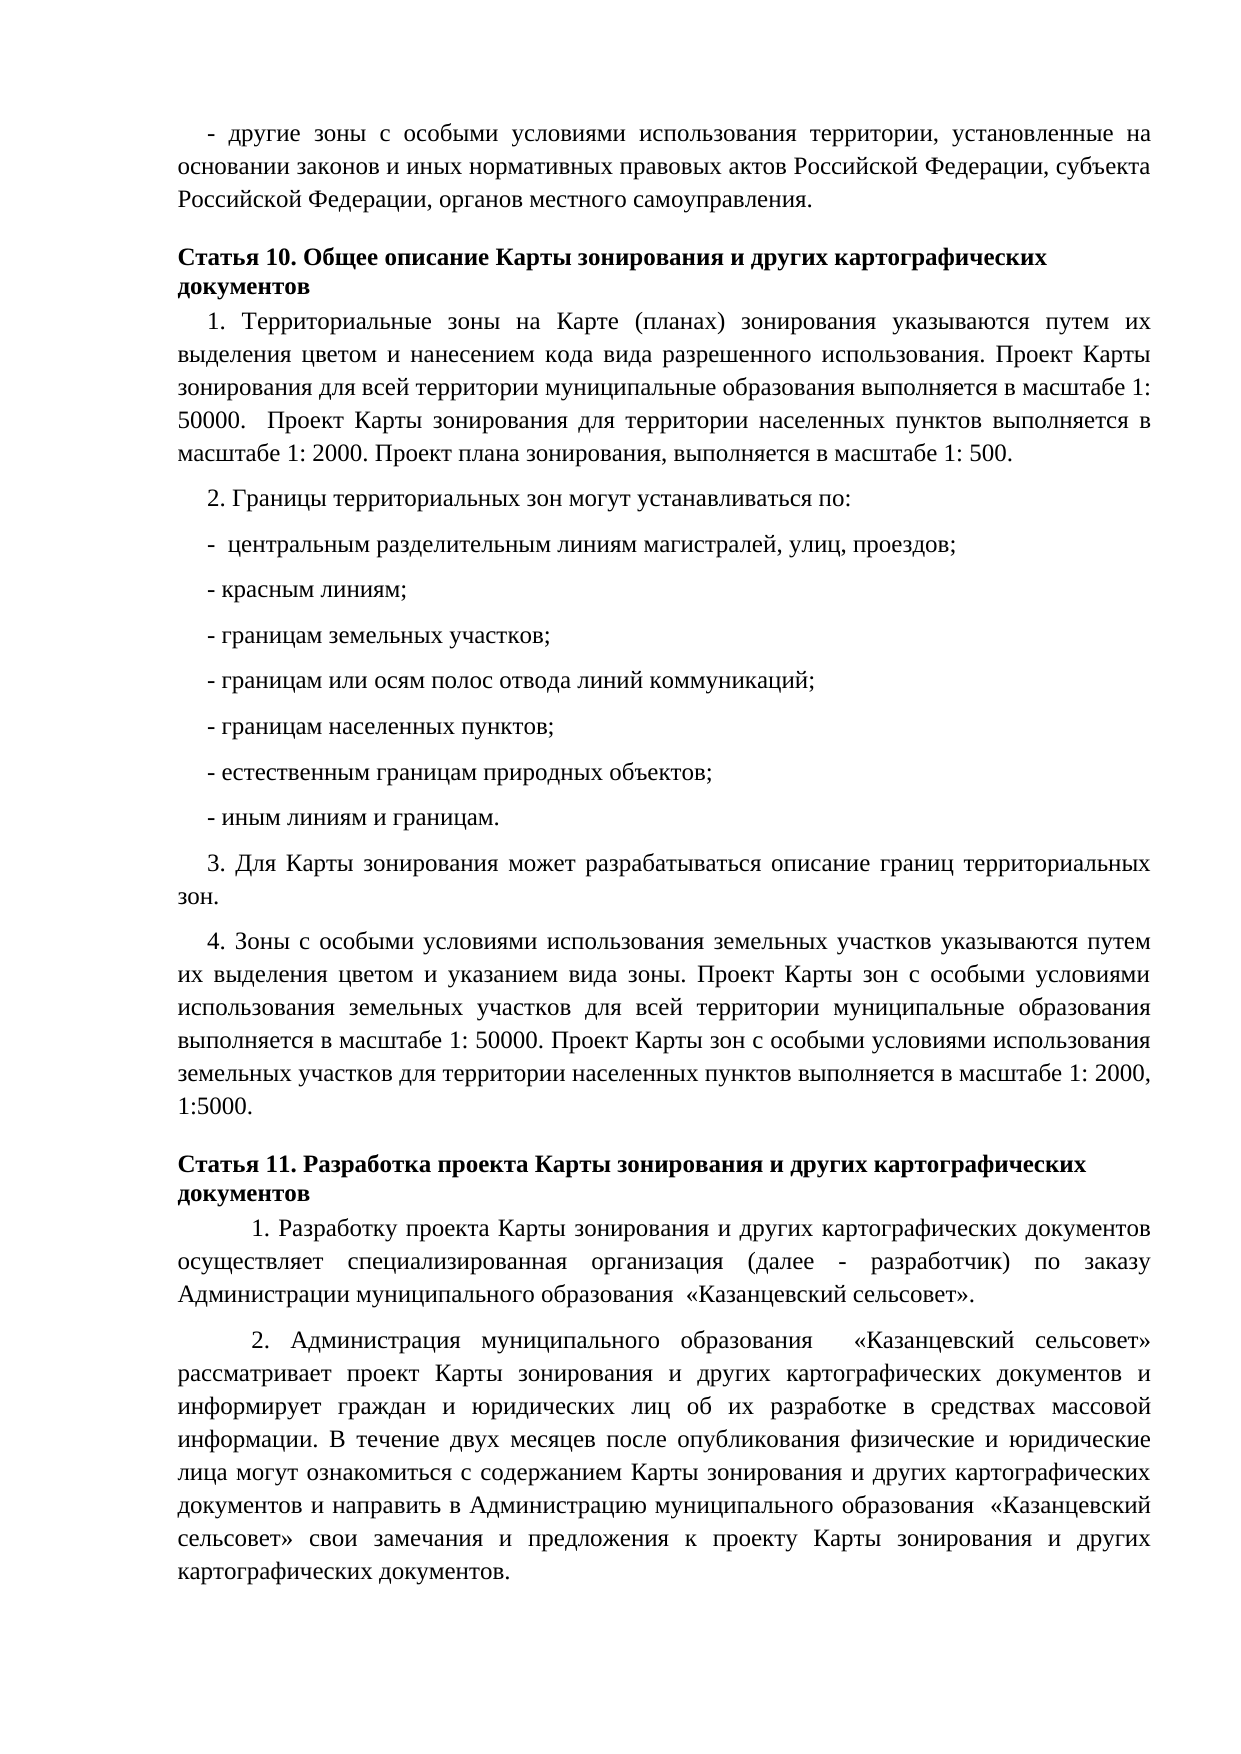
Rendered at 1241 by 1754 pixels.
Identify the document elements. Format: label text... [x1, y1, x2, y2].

text - границам населенных пунктов; [177, 711, 1152, 740]
subtitle Статья 11. Разработка проекта Карты зонирования и других картографических документов [177, 1149, 1152, 1207]
text 2. Границы территориальных зон могут устанавливаться по: [177, 483, 1152, 512]
text - центральным разделительным линиям магистралей, улиц, проездов; [177, 529, 1152, 558]
text 1. Территориальные зоны на Карте (планах) зонирования указываются путем их выделения цветом и нанесением кода вида разрешенного использования. Проект Карты зонирования для всей территории муниципальные образования выполняется в масштабе 1: 50000. Проект Карты зонирования для территории населенных пунктов выполняется в масштабе 1: 2000. Проект плана зонирования, выполняется в масштабе 1: 500. [177, 306, 1152, 467]
text - естественным границам природных объектов; [177, 757, 1152, 785]
text - границам или осям полос отвода линий коммуникаций; [177, 666, 1152, 694]
text 4. Зоны с особыми условиями использования земельных участков указываются путем их выделения цветом и указанием вида зоны. Проект Карты зон с особыми условиями использования земельных участков для всей территории муниципальные образования выполняется в масштабе 1: 50000. Проект Карты зон с особыми условиями использования земельных участков для территории населенных пунктов выполняется в масштабе 1: 2000, 1:5000. [177, 926, 1152, 1120]
text 2. Администрация муниципального образования «Казанцевский сельсовет» рассматривает проект Карты зонирования и других картографических документов и информирует граждан и юридических лиц об их разработке в средствах массовой информации. В течение двух месяцев после опубликования физические и юридические лица могут ознакомиться с содержанием Карты зонирования и других картографических документов и направить в Администрацию муниципального образования «Казанцевский сельсовет» свои замечания и предложения к проекту Карты зонирования и других картографических документов. [177, 1325, 1152, 1584]
text 1. Разработку проекта Карты зонирования и других картографических документов осуществляет специализированная организация (далее - разработчик) по заказу Администрации муниципального образования «Казанцевский сельсовет». [177, 1213, 1152, 1308]
text - красным линиям; [177, 574, 1152, 603]
subtitle Статья 10. Общее описание Карты зонирования и других картографических документов [177, 242, 1152, 300]
text 3. Для Карты зонирования может разрабатываться описание границ территориальных зон. [177, 848, 1152, 909]
text - другие зоны с особыми условиями использования территории, установленные на основании законов и иных нормативных правовых актов Российской Федерации, субъекта Российской Федерации, органов местного самоуправления. [177, 118, 1152, 213]
text - границам земельных участков; [177, 620, 1152, 649]
text - иным линиям и границам. [177, 802, 1152, 831]
